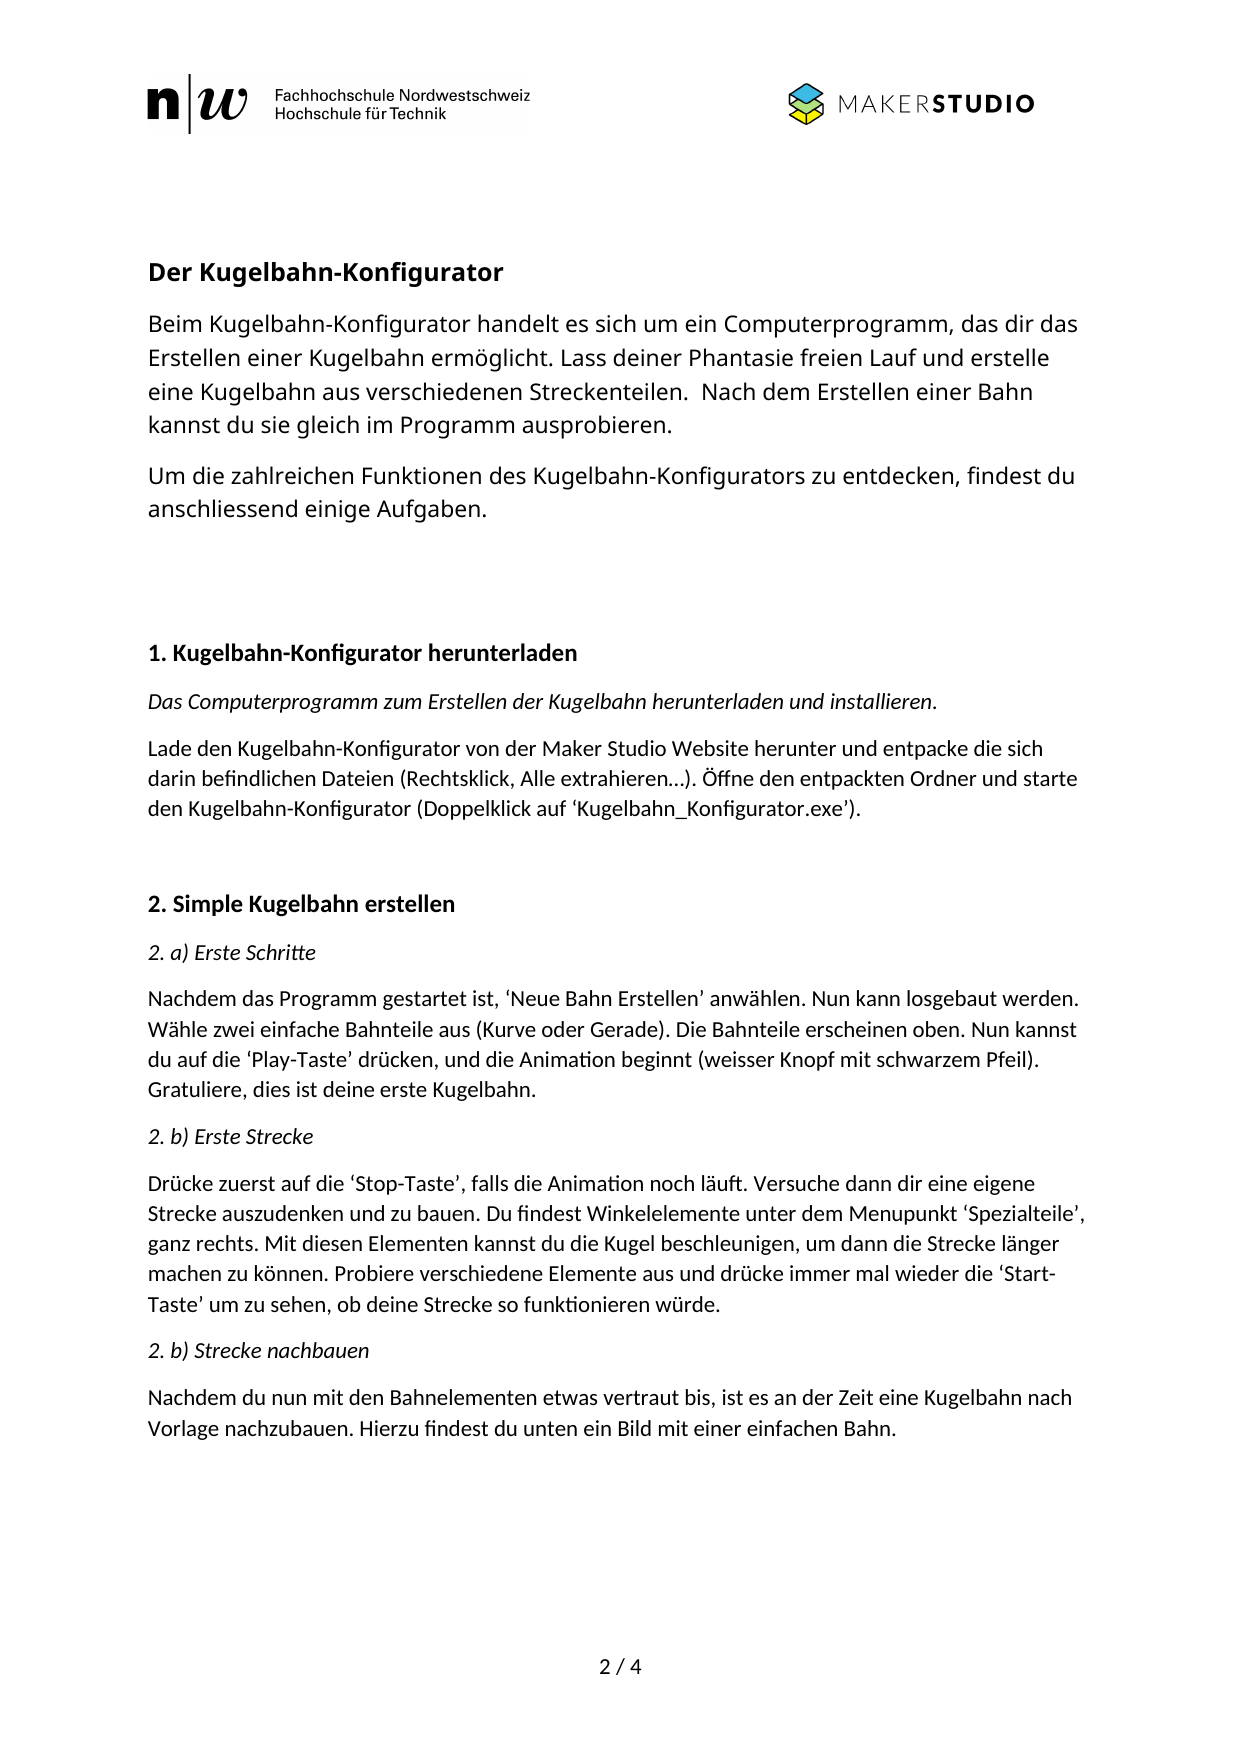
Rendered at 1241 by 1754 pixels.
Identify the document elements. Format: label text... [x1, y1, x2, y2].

text 2. b) Strecke nachbauen [148, 1337, 1093, 1365]
text 2. a) Erste Schritte [148, 938, 1093, 966]
text 2. b) Erste Strecke [148, 1122, 1093, 1150]
text Lade den Kugelbahn-Konfigurator von der Maker Studio Website herunter und entpacke die sich darin befindlichen Dateien (Rechtsklick, Alle extrahieren…). Öffne den entpackten Ordner und starte den Kugelbahn-Konfigurator (Doppelklick auf ‘Kugelbahn_Konfigurator.exe’). [148, 734, 1093, 822]
text 2. Simple Kugelbahn erstellen [148, 888, 1093, 919]
text 1. Kugelbahn-Konfigurator herunterladen [148, 637, 1093, 668]
text Um die zahlreichen Funktionen des Kugelbahn-Konfigurators zu entdecken, findest du anschliessend einige Aufgaben. [148, 459, 1093, 524]
text Beim Kugelbahn-Konfigurator handelt es sich um ein Computerprogramm, das dir das Erstellen einer Kugelbahn ermöglicht. Lass deiner Phantasie freien Lauf und erstelle eine Kugelbahn aus verschiedenen Streckenteilen. Nach dem Erstellen einer Bahn kannst du sie gleich im Programm ausprobieren. [148, 308, 1093, 440]
text Nachdem das Programm gestartet ist, ‘Neue Bahn Erstellen’ anwählen. Nun kann losgebaut werden. Wähle zwei einfache Bahnteile aus (Kurve oder Gerade). Die Bahnteile erscheinen oben. Nun kannst du auf die ‘Play-Taste’ drücken, und die Animation beginnt (weisser Knopf mit schwarzem Pfeil). Gratuliere, dies ist deine erste Kugelbahn. [148, 984, 1093, 1103]
text Nachdem du nun mit den Bahnelementen etwas vertraut bis, ist es an der Zeit eine Kugelbahn nach Vorlage nachzubauen. Hierzu findest du unten ein Bild mit einer einfachen Bahn. [148, 1383, 1093, 1442]
text Das Computerprogramm zum Erstellen der Kugelbahn herunterladen und installieren. [148, 687, 1093, 715]
text Drücke zuerst auf die ‘Stop-Taste’, falls die Animation noch läuft. Versuche dann dir eine eigene Strecke auszudenken und zu bauen. Du findest Winkelelemente unter dem Menupunkt ‘Spezialteile’, ganz rechts. Mit diesen Elementen kannst du die Kugel beschleunigen, um dann die Strecke länger machen zu können. Probiere verschiedene Elemente aus und drücke immer mal wieder die ‘Start-Taste’ um zu sehen, ob deine Strecke so funktionieren würde. [148, 1169, 1093, 1318]
picture [147, 74, 530, 134]
text Der Kugelbahn-Konfigurator [148, 254, 1093, 288]
picture [778, 73, 1093, 134]
